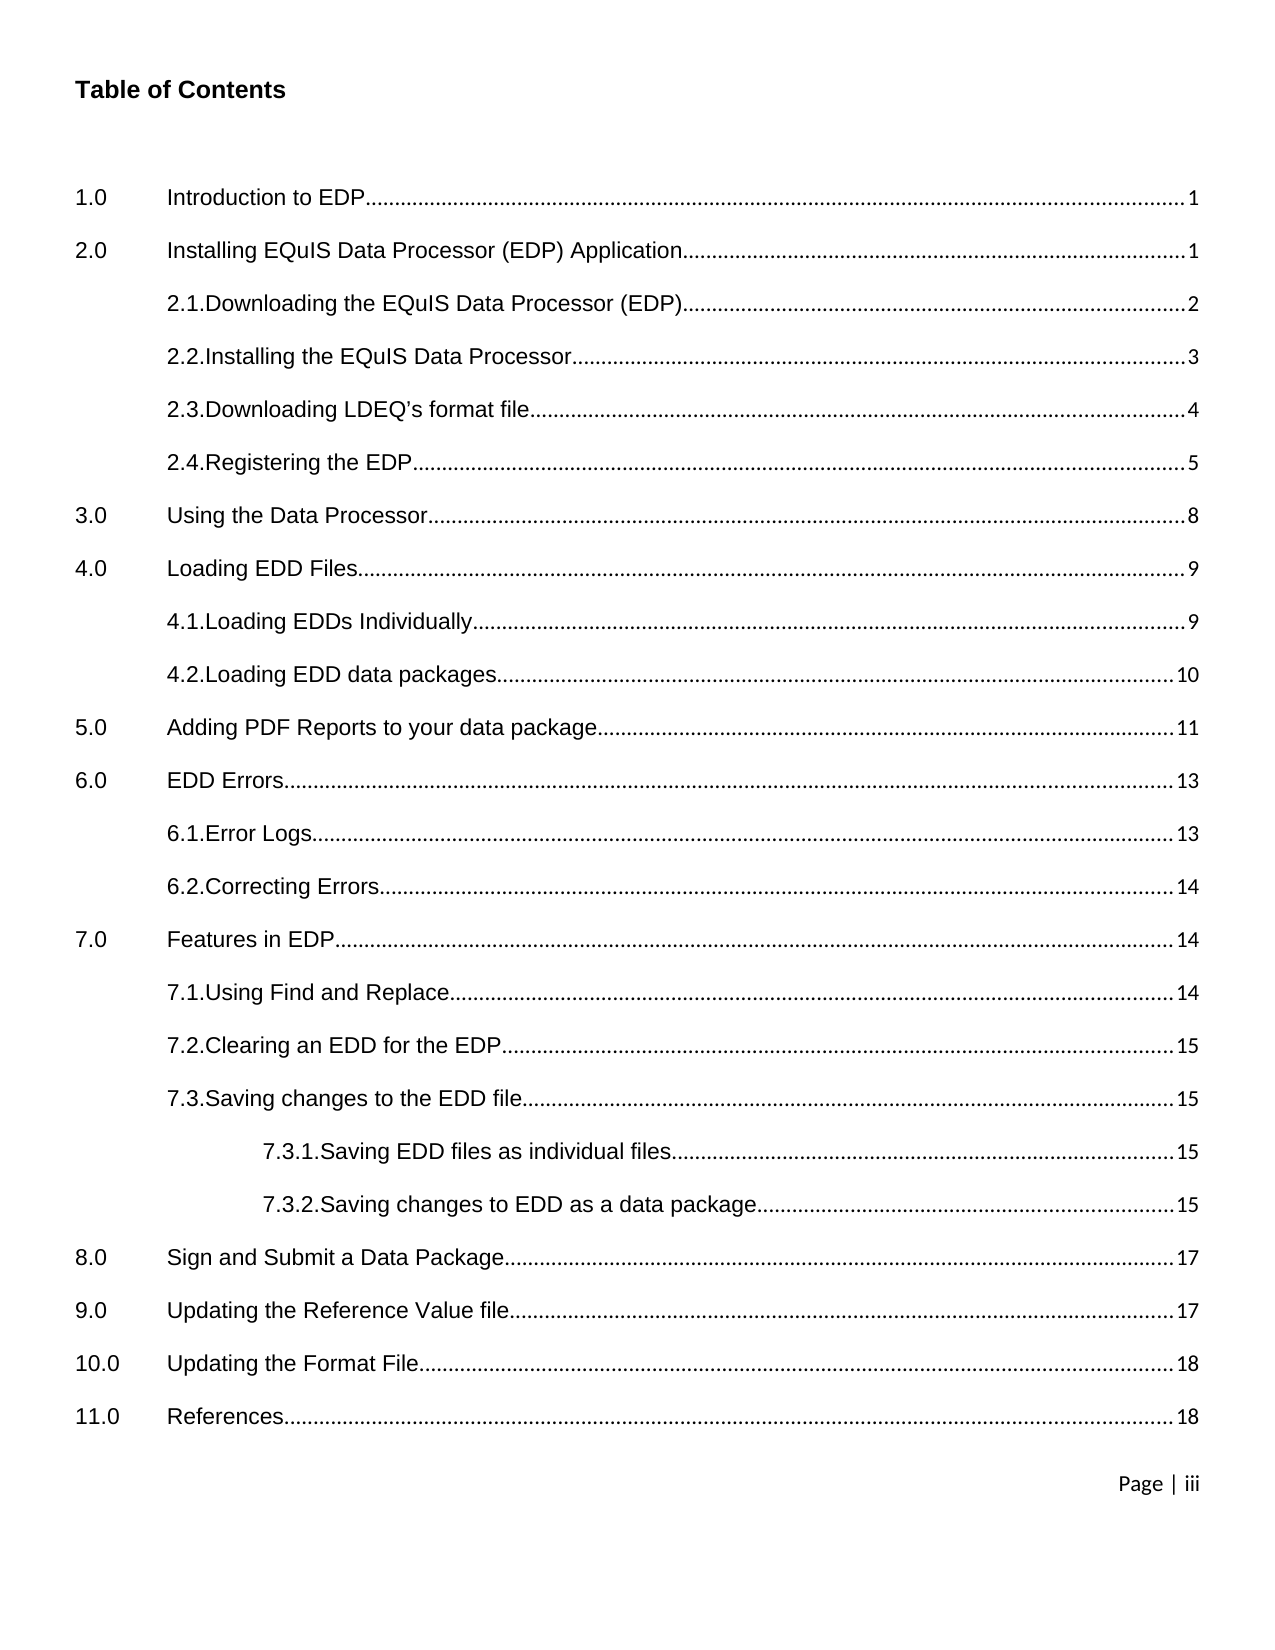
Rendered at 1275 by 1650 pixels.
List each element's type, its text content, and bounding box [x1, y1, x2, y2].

text 2.3.Downloading LDEQ’s format file 4 [75, 395, 1200, 423]
text 3.0 Using the Data Processor 8 [75, 501, 1200, 529]
text 2.0 Installing EQuIS Data Processor (EDP) Application 1 [75, 236, 1200, 264]
text 6.2.Correcting Errors 14 [75, 872, 1200, 900]
text 2.2.Installing the EQuIS Data Processor 3 [75, 342, 1200, 370]
text 4.0 Loading EDD Files 9 [75, 554, 1200, 582]
text 7.3.2.Saving changes to EDD as a data package 15 [75, 1190, 1200, 1218]
text 9.0 Updating the Reference Value file 17 [75, 1296, 1200, 1324]
text 6.0 EDD Errors 13 [75, 766, 1200, 794]
text 2.4.Registering the EDP 5 [75, 448, 1200, 476]
text 8.0 Sign and Submit a Data Package 17 [75, 1243, 1200, 1271]
text 7.3.Saving changes to the EDD file 15 [75, 1084, 1200, 1112]
text 5.0 Adding PDF Reports to your data package 11 [75, 713, 1200, 741]
text 4.1.Loading EDDs Individually 9 [75, 607, 1200, 635]
text 6.1.Error Logs 13 [75, 819, 1200, 847]
text 10.0 Updating the Format File 18 [75, 1349, 1200, 1377]
text 11.0 References 18 [75, 1402, 1200, 1430]
text 1.0 Introduction to EDP 1 [75, 183, 1200, 211]
text 7.2.Clearing an EDD for the EDP 15 [75, 1031, 1200, 1059]
text 4.2.Loading EDD data packages 10 [75, 660, 1200, 688]
text 7.1.Using Find and Replace 14 [75, 978, 1200, 1006]
text 2.1.Downloading the EQuIS Data Processor (EDP) 2 [75, 289, 1200, 317]
text Table of Contents [75, 75, 1200, 104]
text 7.3.1.Saving EDD files as individual files 15 [75, 1137, 1200, 1165]
text 7.0 Features in EDP 14 [75, 925, 1200, 953]
